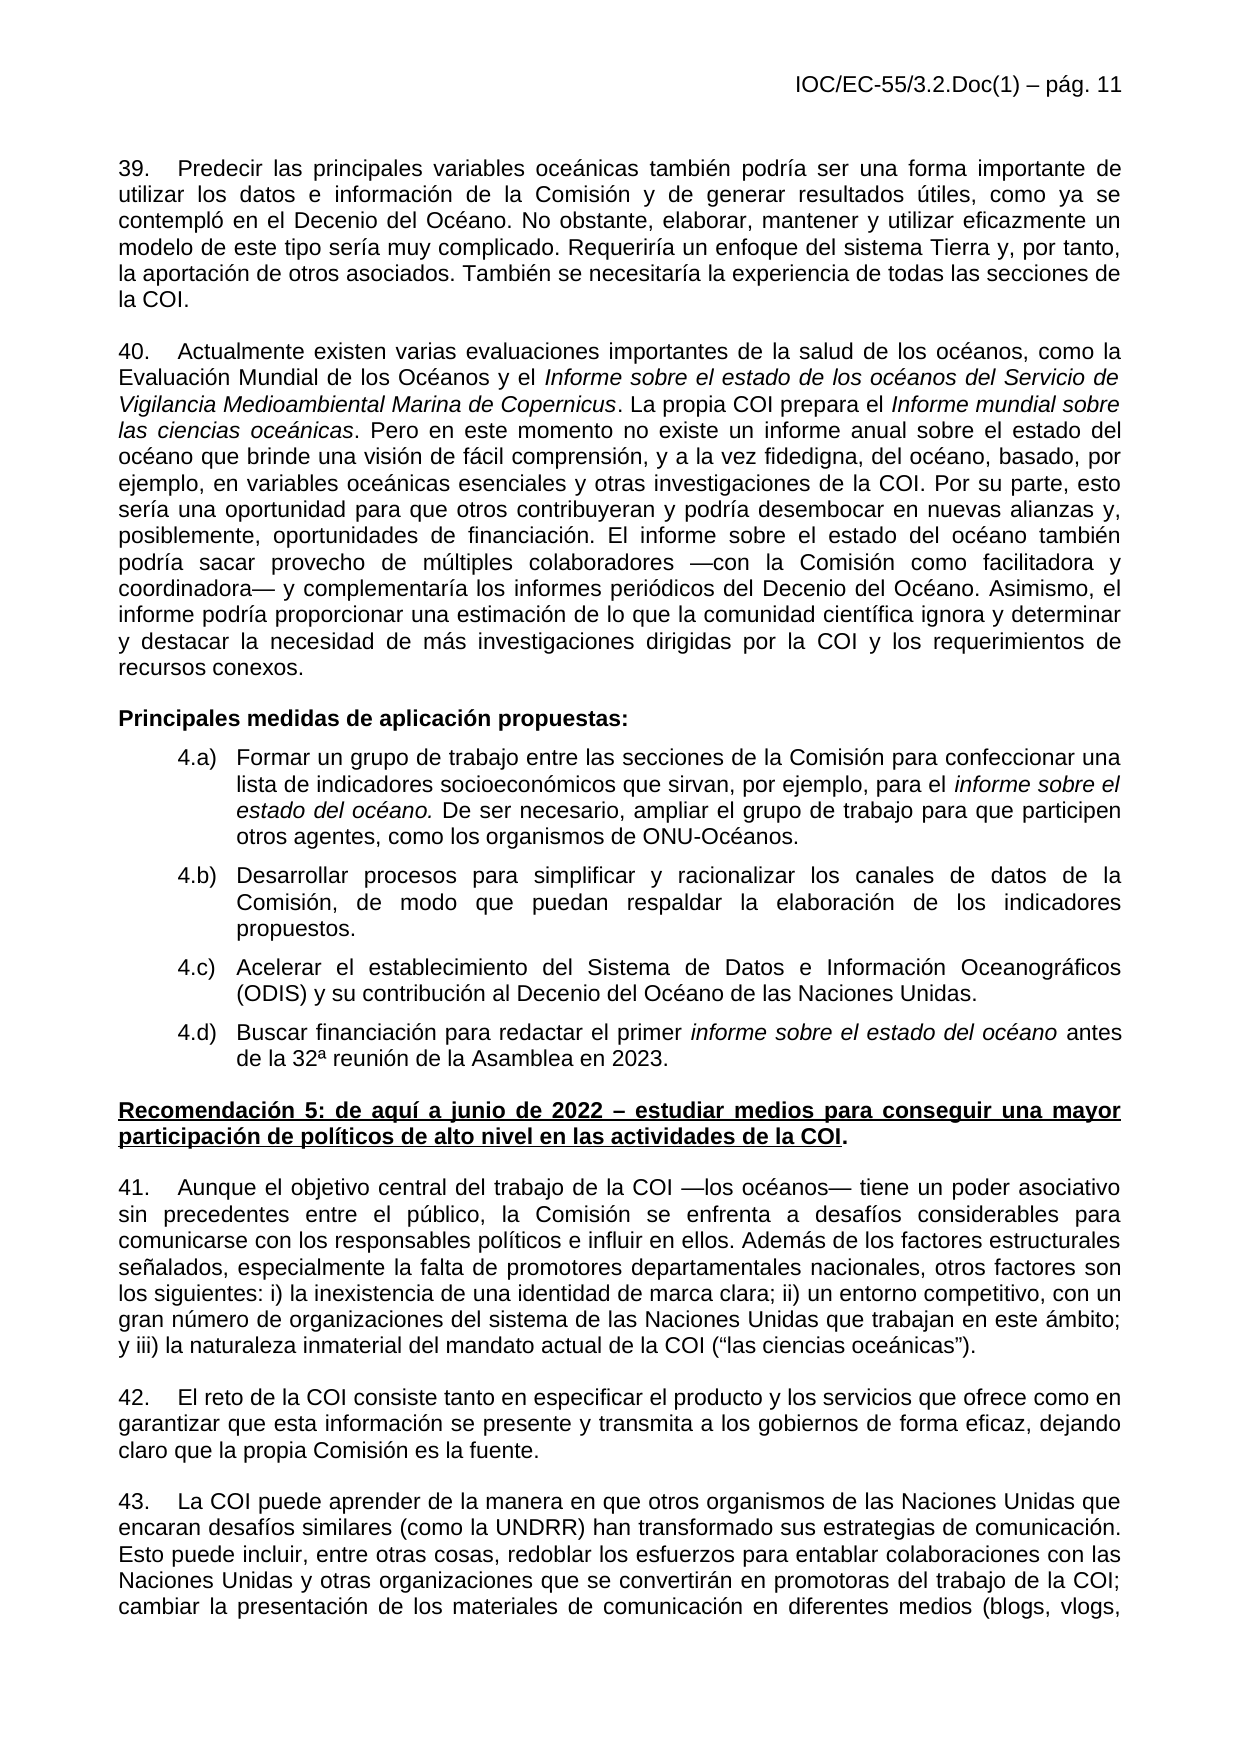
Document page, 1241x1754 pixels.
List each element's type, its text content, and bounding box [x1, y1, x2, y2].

text 4.a) Formar un grupo de trabajo entre las secciones de la Comisión para confeccionar una lista de indicadores socioeconómicos que sirvan, por ejemplo, para el informe sobre el estado del océano. De ser necesario, ampliar el grupo de trabajo para que participen otros agentes, como los organismos de ONU-Océanos. [177, 744, 1122, 850]
list El reto de la COI consiste tanto en especificar el producto y los servicios que ofrece como en garantizar que esta información se presente y transmita a los gobiernos de forma eficaz, dejando claro que la propia Comisión es la fuente. [118, 1384, 1122, 1463]
text 4.c) Acelerar el establecimiento del Sistema de Datos e Información Oceanográficos (ODIS) y su contribución al Decenio del Océano de las Naciones Unidas. [177, 954, 1122, 1006]
text 4.b) Desarrollar procesos para simplificar y racionalizar los canales de datos de la Comisión, de modo que puedan respaldar la elaboración de los indicadores propuestos. [177, 862, 1122, 941]
list Actualmente existen varias evaluaciones importantes de la salud de los océanos, como la Evaluación Mundial de los Océanos y el Informe sobre el estado de los océanos del Servicio de Vigilancia Medioambiental Marina de Copernicus. La propia COI prepara el Informe mundial sobre las ciencias oceánicas. Pero en este momento no existe un informe anual sobre el estado del océano que brinde una visión de fácil comprensión, y a la vez fidedigna, del océano, basado, por ejemplo, en variables oceánicas esenciales y otras investigaciones de la COI. Por su parte, esto sería una oportunidad para que otros contribuyeran y podría desembocar en nuevas alianzas y, posiblemente, oportunidades de financiación. El informe sobre el estado del océano también podría sacar provecho de múltiples colaboradores —con la Comisión como facilitadora y coordinadora— y complementaría los informes periódicos del Decenio del Océano. Asimismo, el informe podría proporcionar una estimación de lo que la comunidad científica ignora y determinar y destacar la necesidad de más investigaciones dirigidas por la COI y los requerimientos de recursos conexos. [118, 338, 1122, 680]
list Aunque el objetivo central del trabajo de la COI —los océanos— tiene un poder asociativo sin precedentes entre el público, la Comisión se enfrenta a desafíos considerables para comunicarse con los responsables políticos e influir en ellos. Además de los factores estructurales señalados, especialmente la falta de promotores departamentales nacionales, otros factores son los siguientes: i) la inexistencia de una identidad de marca clara; ii) un entorno competitivo, con un gran número de organizaciones del sistema de las Naciones Unidas que trabajan en este ámbito; y iii) la naturaleza inmaterial del mandato actual de la COI (“las ciencias oceánicas”). [118, 1174, 1122, 1359]
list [118, 1488, 1122, 1620]
text Recomendación 5: de aquí a junio de 2022 – estudiar medios para conseguir una mayor participación de políticos de alto nivel en las actividades de la COI. [118, 1097, 1122, 1149]
text Principales medidas de aplicación propuestas: [118, 705, 1122, 732]
text 4.d) Buscar financiación para redactar el primer informe sobre el estado del océano antes de la 32ª reunión de la Asamblea en 2023. [177, 1019, 1122, 1072]
list Predecir las principales variables oceánicas también podría ser una forma importante de utilizar los datos e información de la Comisión y de generar resultados útiles, como ya se contempló en el Decenio del Océano. No obstante, elaborar, mantener y utilizar eficazmente un modelo de este tipo sería muy complicado. Requeriría un enfoque del sistema Tierra y, por tanto, la aportación de otros asociados. También se necesitaría la experiencia de todas las secciones de la COI. [118, 155, 1122, 313]
